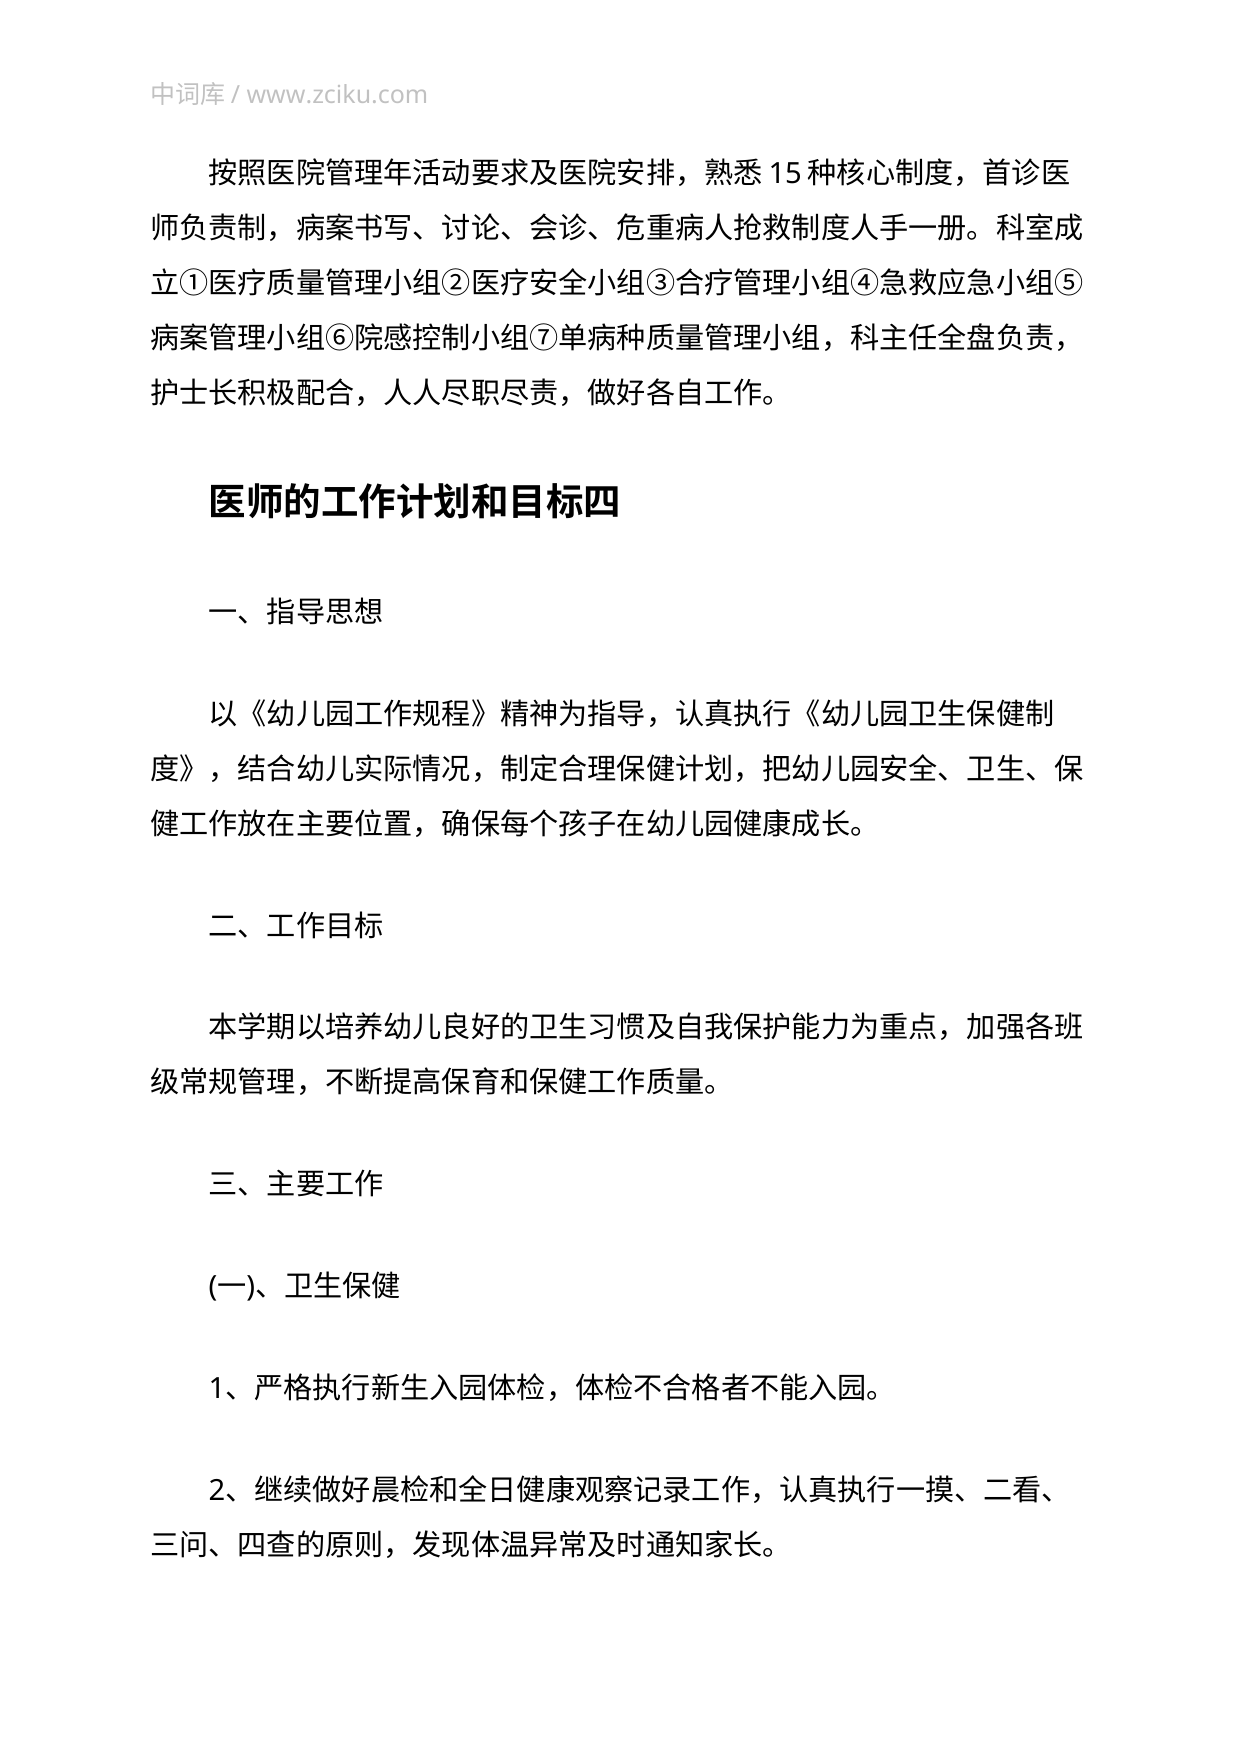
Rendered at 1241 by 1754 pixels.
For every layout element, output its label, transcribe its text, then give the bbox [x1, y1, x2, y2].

text (一)、卫生保健 [150, 1262, 1090, 1305]
text 1、严格执行新生入园体检，体检不合格者不能入园。 [150, 1364, 1090, 1407]
text 以《幼儿园工作规程》精神为指导，认真执行《幼儿园卫生保健制度》，结合幼儿实际情况，制定合理保健计划，把幼儿园安全、卫生、保健工作放在主要位置，确保每个孩子在幼儿园健康成长。 [150, 691, 1090, 843]
text 医师的工作计划和目标四 [150, 471, 1090, 526]
text 二、工作目标 [150, 902, 1090, 944]
text 一、指导思想 [150, 589, 1090, 631]
text 本学期以培养幼儿良好的卫生习惯及自我保护能力为重点，加强各班级常规管理，不断提高保育和保健工作质量。 [150, 1004, 1090, 1101]
text 按照医院管理年活动要求及医院安排，熟悉15种核心制度，首诊医师负责制，病案书写、讨论、会诊、危重病人抢救制度人手一册。科室成立①医疗质量管理小组②医疗安全小组③合疗管理小组④急救应急小组⑤病案管理小组⑥院感控制小组⑦单病种质量管理小组，科主任全盘负责，护士长积极配合，人人尽职尽责，做好各自工作。 [150, 150, 1090, 412]
text 三、主要工作 [150, 1161, 1090, 1203]
text 2、继续做好晨检和全日健康观察记录工作，认真执行一摸、二看、三问、四查的原则，发现体温异常及时通知家长。 [150, 1466, 1090, 1564]
